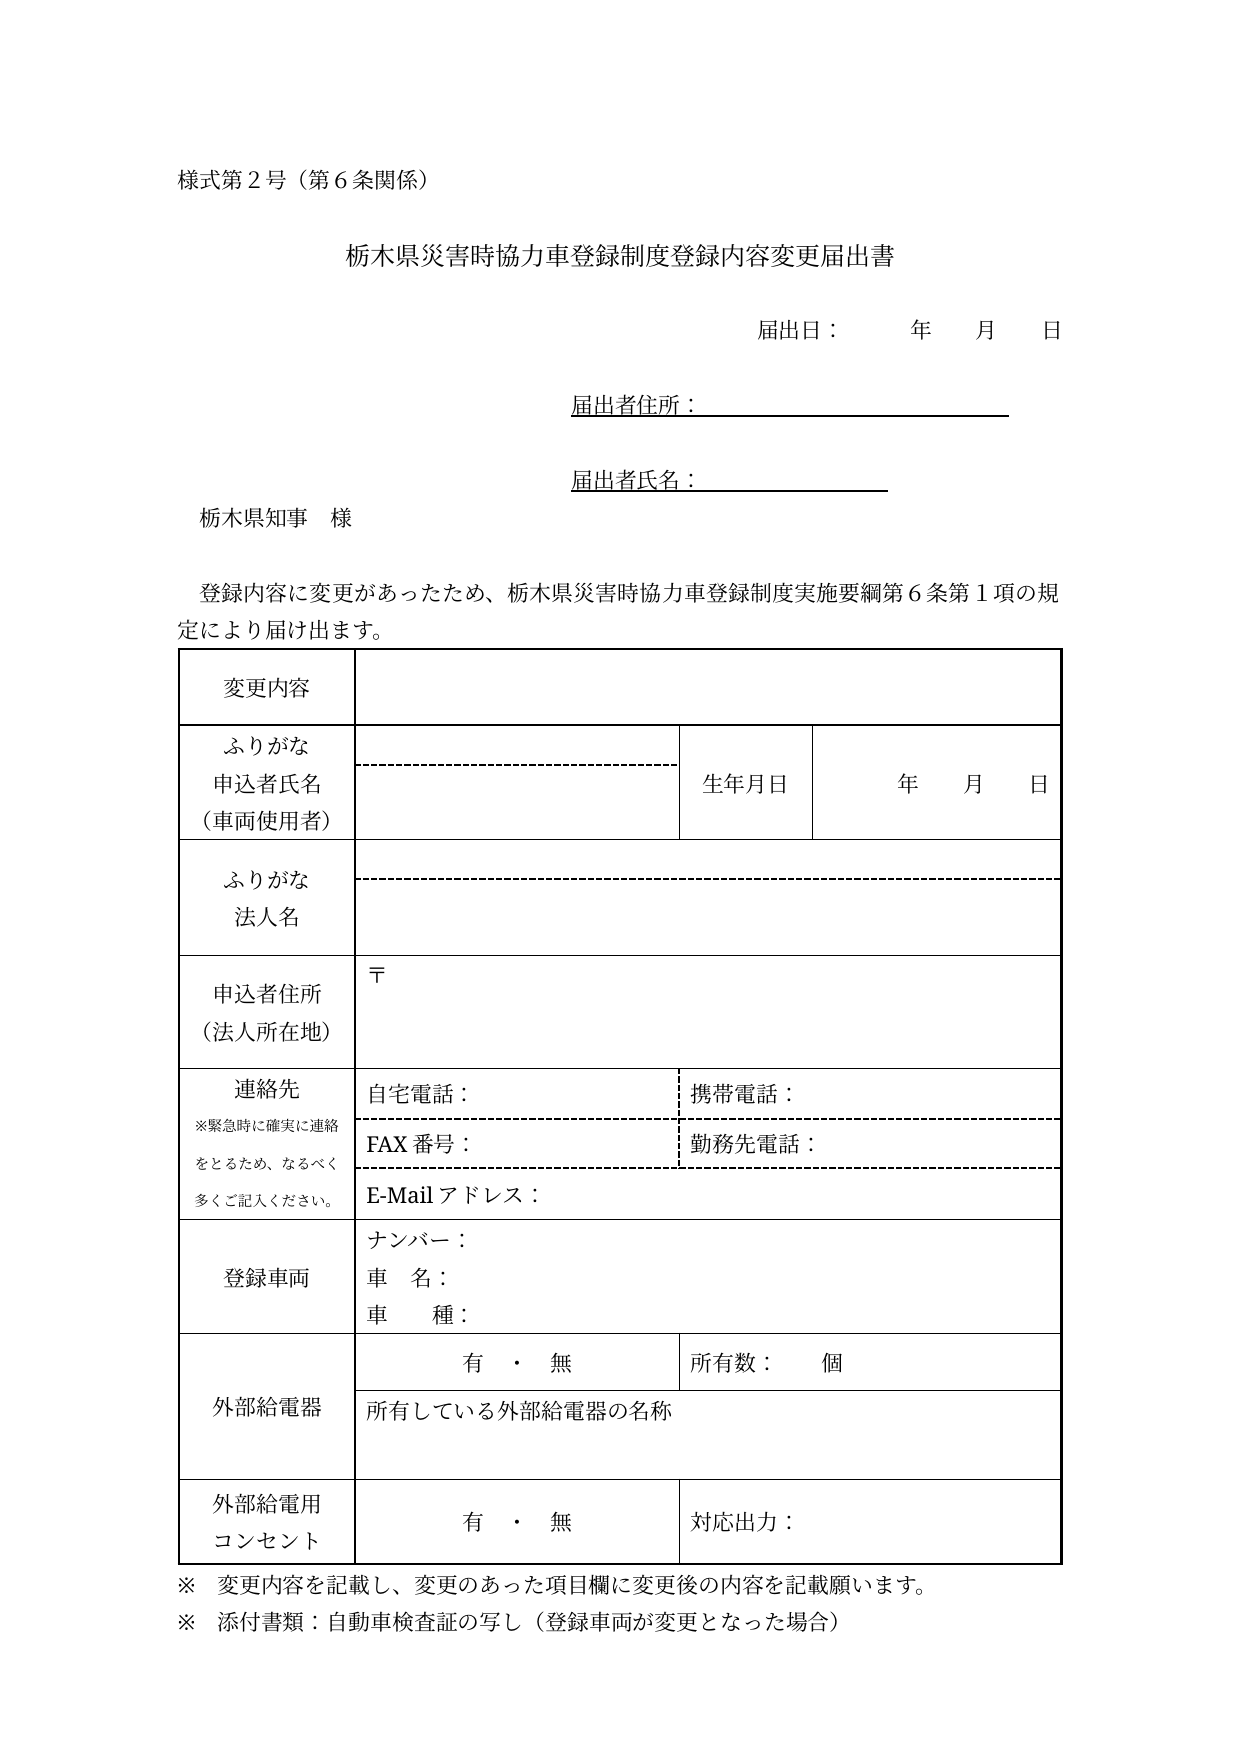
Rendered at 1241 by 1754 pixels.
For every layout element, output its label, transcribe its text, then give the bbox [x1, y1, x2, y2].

table_cell 生年月日 [680, 726, 812, 839]
table_cell 有 ・ 無 [356, 1480, 679, 1563]
text 届出日： 年 月 日 [177, 310, 1063, 348]
table_cell 自宅電話： [356, 1069, 679, 1117]
table_cell ふりがな 法人名 [180, 840, 354, 954]
table_cell 年 月 日 [813, 726, 1060, 839]
table_header [356, 650, 1060, 724]
table_header 変更内容 [180, 650, 354, 724]
table_cell 外部給電器 [180, 1334, 354, 1478]
text 登録内容に変更があったため、栃木県災害時協力車登録制度実施要綱第６条第１項の規定により届け出ます。 [177, 573, 1063, 648]
table_cell ふりがな 申込者氏名 （車両使用者） [180, 726, 354, 839]
table_cell E-Mailアドレス： [356, 1167, 1060, 1219]
text 栃木県災害時協力車登録制度登録内容変更届出書 [177, 235, 1063, 273]
table_cell 有 ・ 無 [356, 1334, 679, 1390]
table_cell [356, 878, 1060, 954]
table_cell [356, 726, 679, 764]
table_cell [356, 840, 1060, 877]
table_cell 勤務先電話： [679, 1118, 1060, 1167]
table_cell FAX番号： [356, 1118, 679, 1167]
table_cell 対応出力： [680, 1480, 1060, 1563]
table_cell 外部給電用 コンセント [180, 1480, 354, 1563]
table_cell 〒 [356, 956, 1060, 1068]
table_cell [356, 764, 679, 839]
table_cell 所有数： 個 [680, 1334, 1060, 1390]
text 届出者住所： [177, 385, 1019, 423]
table_cell 携帯電話： [679, 1069, 1060, 1117]
text ※ 添付書類：自動車検査証の写し（登録車両が変更となった場合） [177, 1602, 1063, 1640]
text 届出者氏名： [177, 460, 1019, 498]
table_cell ナンバー： 車名： 車 種： [356, 1220, 1060, 1333]
table_cell 登録車両 [180, 1220, 354, 1333]
table_cell 申込者住所 （法人所在地） [180, 956, 354, 1068]
table_cell 連絡先 ※緊急時に確実に連絡をとるため、なるべく多くご記入ください。 [180, 1069, 354, 1219]
text 栃木県知事 様 [177, 498, 1019, 535]
text 様式第２号（第６条関係） [177, 160, 1063, 198]
table_cell 所有している外部給電器の名称 [356, 1391, 1060, 1478]
text ※ 変更内容を記載し、変更のあった項目欄に変更後の内容を記載願います。 [177, 1565, 1063, 1602]
